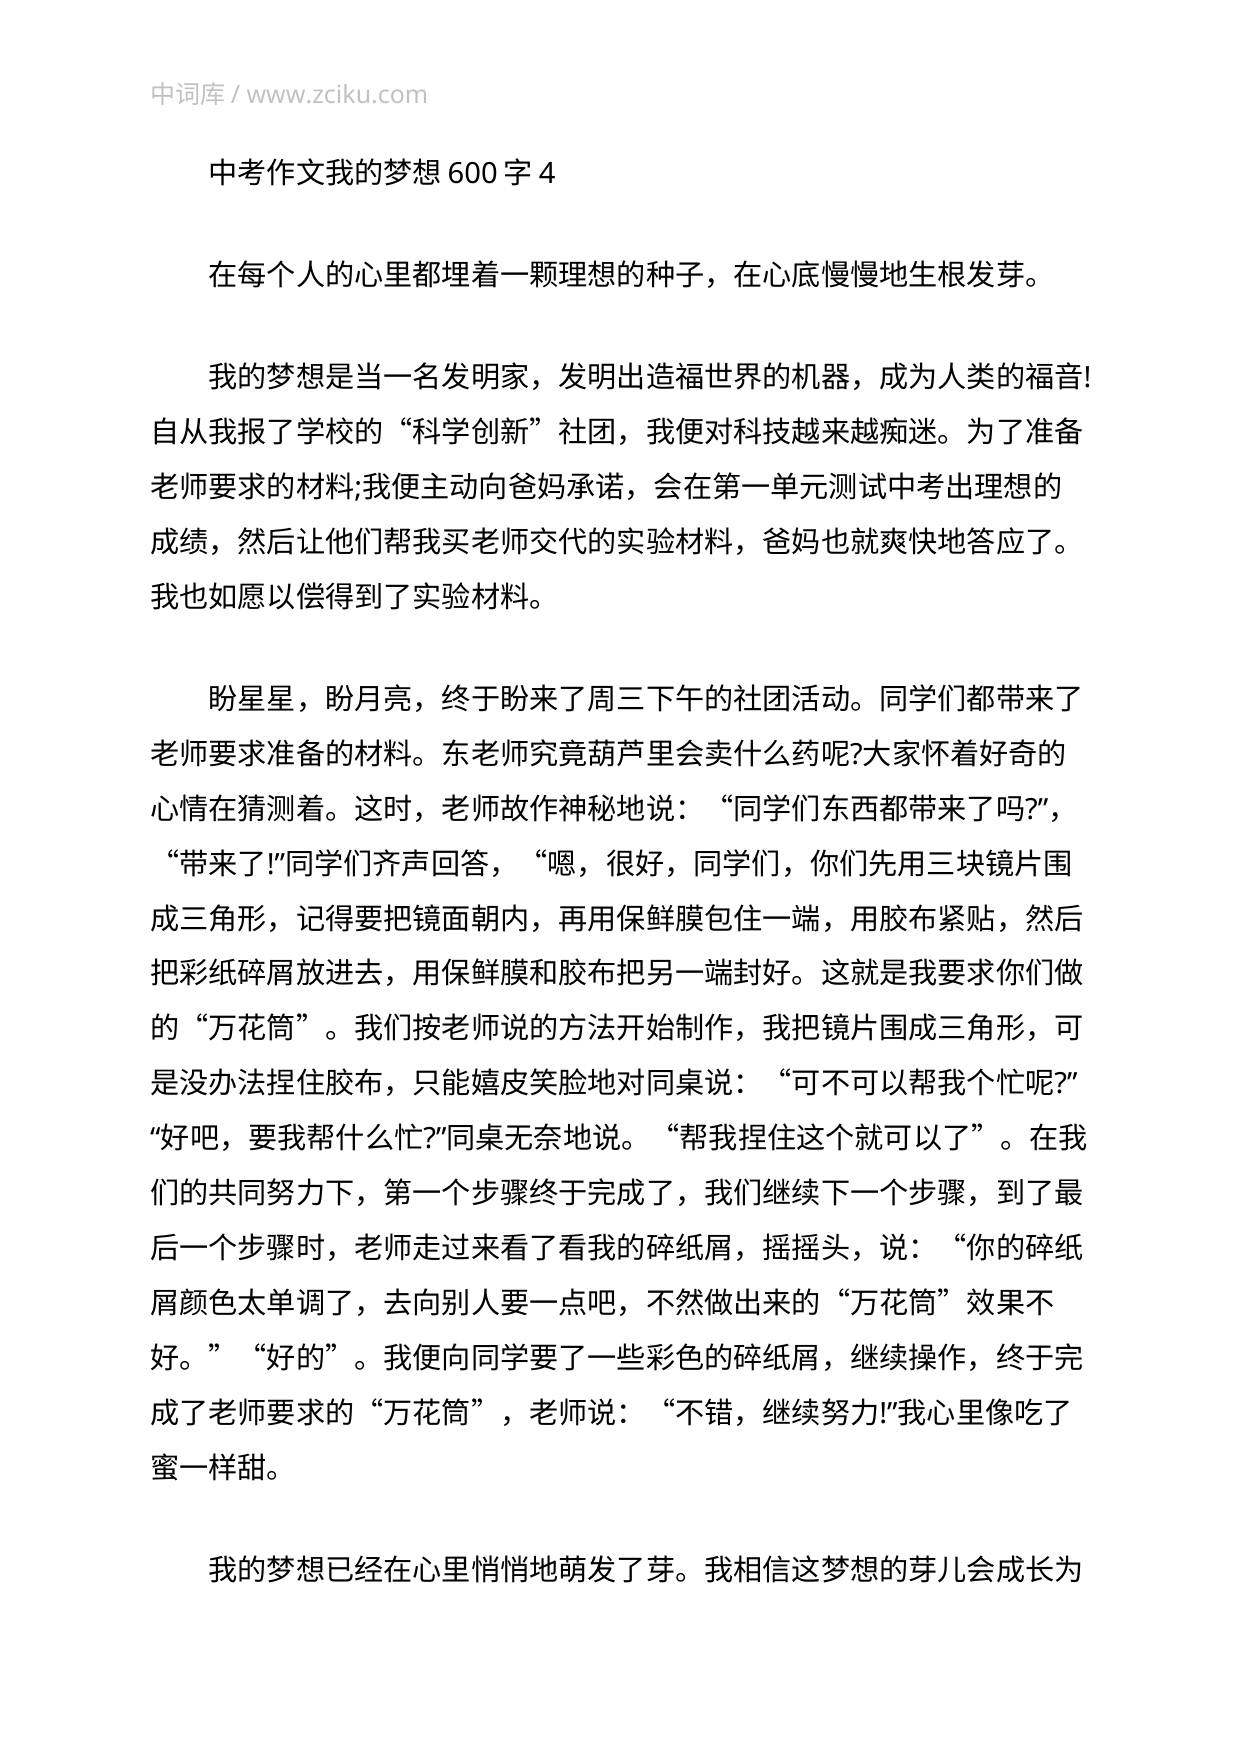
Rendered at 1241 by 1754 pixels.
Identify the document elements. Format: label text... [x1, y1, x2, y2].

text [150, 1546, 1090, 1588]
text 盼星星，盼月亮，终于盼来了周三下午的社团活动。同学们都带来了老师要求准备的材料。东老师究竟葫芦里会卖什么药呢?大家怀着好奇的心情在猜测着。这时，老师故作神秘地说：“同学们东西都带来了吗?”，“带来了!”同学们齐声回答，“嗯，很好，同学们，你们先用三块镜片围成三角形，记得要把镜面朝内，再用保鲜膜包住一端，用胶布紧贴，然后把彩纸碎屑放进去，用保鲜膜和胶布把另一端封好。这就是我要求你们做的“万花筒”。我们按老师说的方法开始制作，我把镜片围成三角形，可是没办法捏住胶布，只能嬉皮笑脸地对同桌说：“可不可以帮我个忙呢?”“好吧，要我帮什么忙?”同桌无奈地说。“帮我捏住这个就可以了”。在我们的共同努力下，第一个步骤终于完成了，我们继续下一个步骤，到了最后一个步骤时，老师走过来看了看我的碎纸屑，摇摇头，说：“你的碎纸屑颜色太单调了，去向别人要一点吧，不然做出来的“万花筒”效果不好。”“好的”。我便向同学要了一些彩色的碎纸屑，继续操作，终于完成了老师要求的“万花筒”，老师说：“不错，继续努力!”我心里像吃了蜜一样甜。 [150, 675, 1090, 1487]
text 在每个人的心里都埋着一颗理想的种子，在心底慢慢地生根发芽。 [150, 252, 1090, 294]
text 我的梦想是当一名发明家，发明出造福世界的机器，成为人类的福音!自从我报了学校的“科学创新”社团，我便对科技越来越痴迷。为了准备老师要求的材料;我便主动向爸妈承诺，会在第一单元测试中考出理想的成绩，然后让他们帮我买老师交代的实验材料，爸妈也就爽快地答应了。我也如愿以偿得到了实验材料。 [150, 354, 1090, 616]
text 中考作文我的梦想600字4 [150, 150, 1090, 192]
